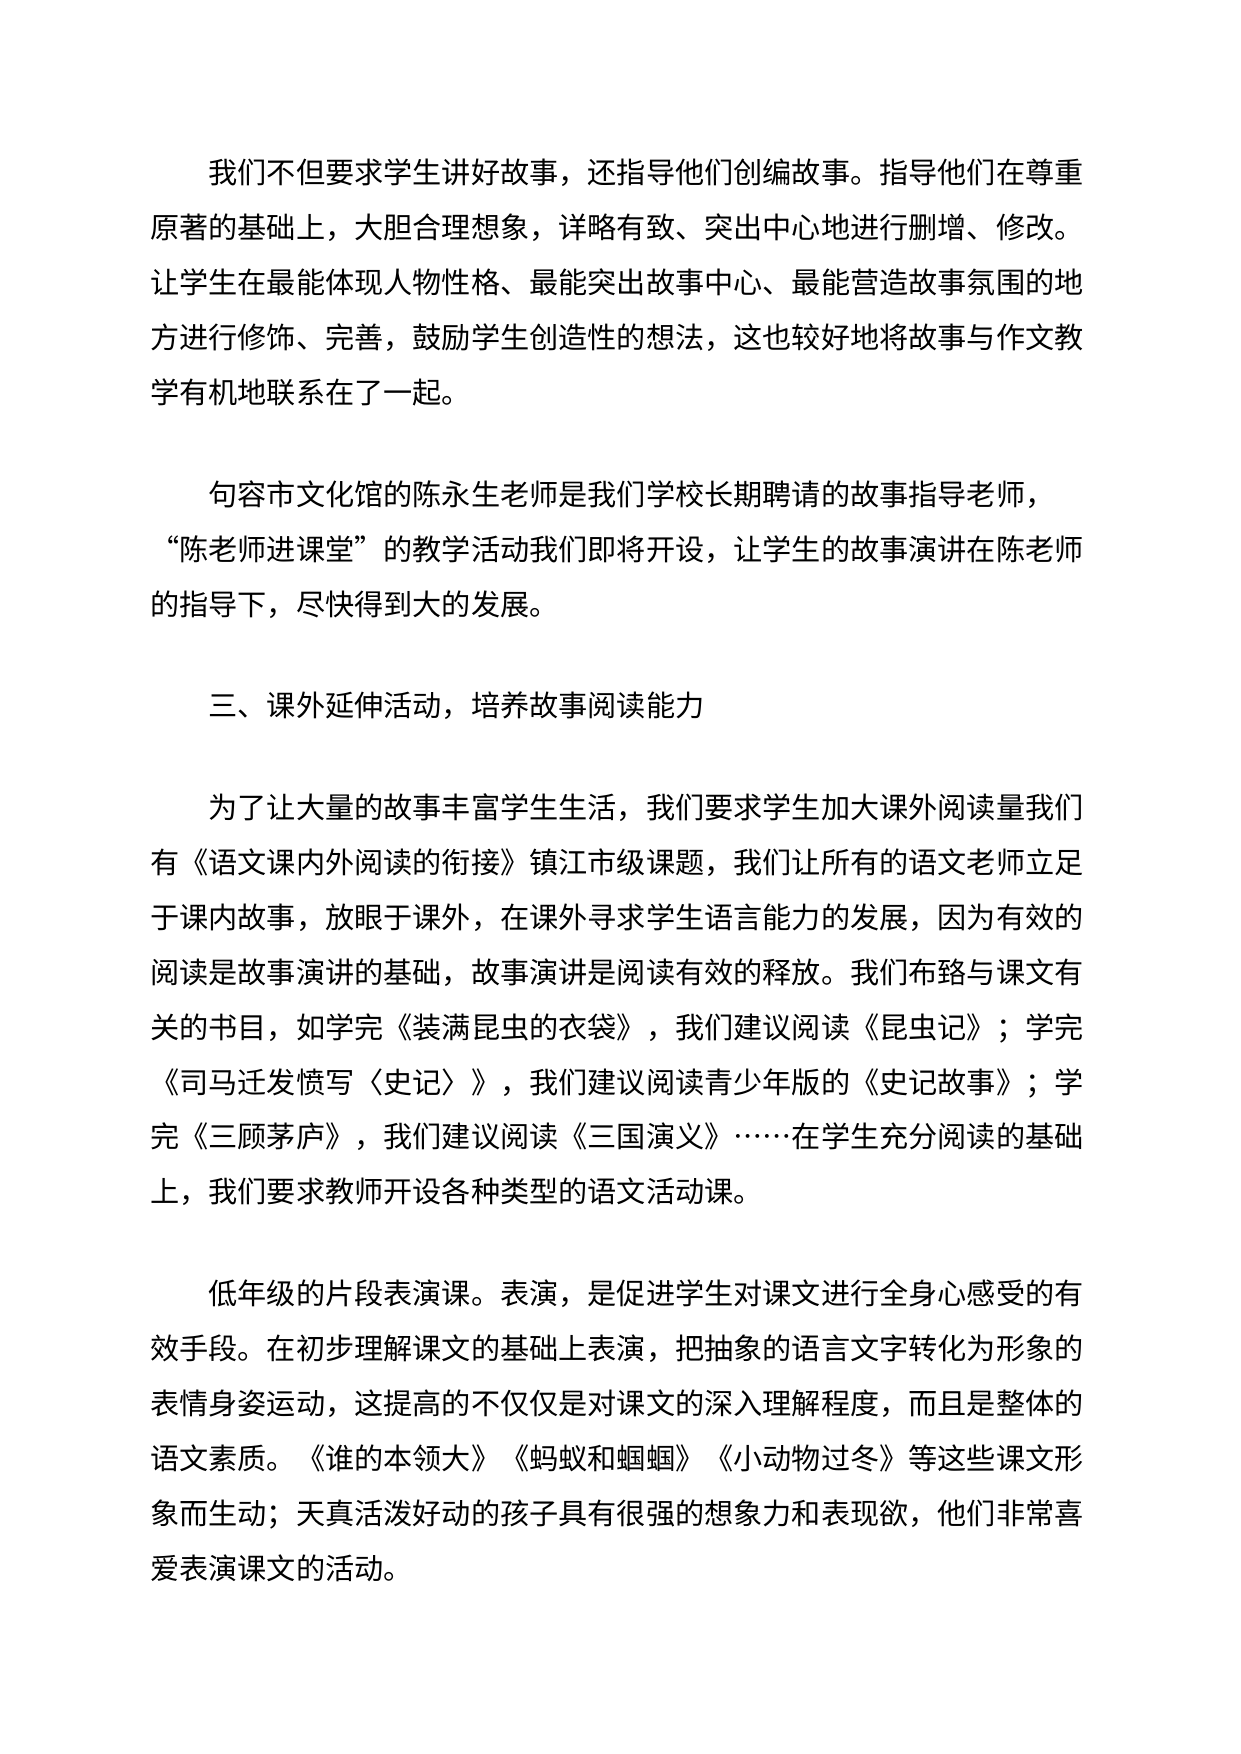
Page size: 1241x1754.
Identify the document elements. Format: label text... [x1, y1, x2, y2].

text 为了让大量的故事丰富学生生活，我们要求学生加大课外阅读量我们有《语文课内外阅读的衔接》镇江市级课题，我们让所有的语文老师立足于课内故事，放眼于课外，在课外寻求学生语言能力的发展，因为有效的阅读是故事演讲的基础，故事演讲是阅读有效的释放。我们布臵与课文有关的书目，如学完《装满昆虫的衣袋》，我们建议阅读《昆虫记》；学完《司马迁发愤写〈史记〉》，我们建议阅读青少年版的《史记故事》；学完《三顾茅庐》，我们建议阅读《三国演义》……在学生充分阅读的基础上，我们要求教师开设各种类型的语文活动课。 [150, 785, 1090, 1211]
text 句容市文化馆的陈永生老师是我们学校长期聘请的故事指导老师，“陈老师进课堂”的教学活动我们即将开设，让学生的故事演讲在陈老师的指导下，尽快得到大的发展。 [150, 471, 1090, 623]
text 三、课外延伸活动，培养故事阅读能力 [150, 683, 1090, 725]
text 低年级的片段表演课。表演，是促进学生对课文进行全身心感受的有效手段。在初步理解课文的基础上表演，把抽象的语言文字转化为形象的表情身姿运动，这提高的不仅仅是对课文的深入理解程度，而且是整体的语文素质。《谁的本领大》《蚂蚁和蝈蝈》《小动物过冬》等这些课文形象而生动；天真活泼好动的孩子具有很强的想象力和表现欲，他们非常喜爱表演课文的活动。 [150, 1271, 1090, 1587]
text 我们不但要求学生讲好故事，还指导他们创编故事。指导他们在尊重原著的基础上，大胆合理想象，详略有致、突出中心地进行删增、修改。让学生在最能体现人物性格、最能突出故事中心、最能营造故事氛围的地方进行修饰、完善，鼓励学生创造性的想法，这也较好地将故事与作文教学有机地联系在了一起。 [150, 150, 1090, 412]
